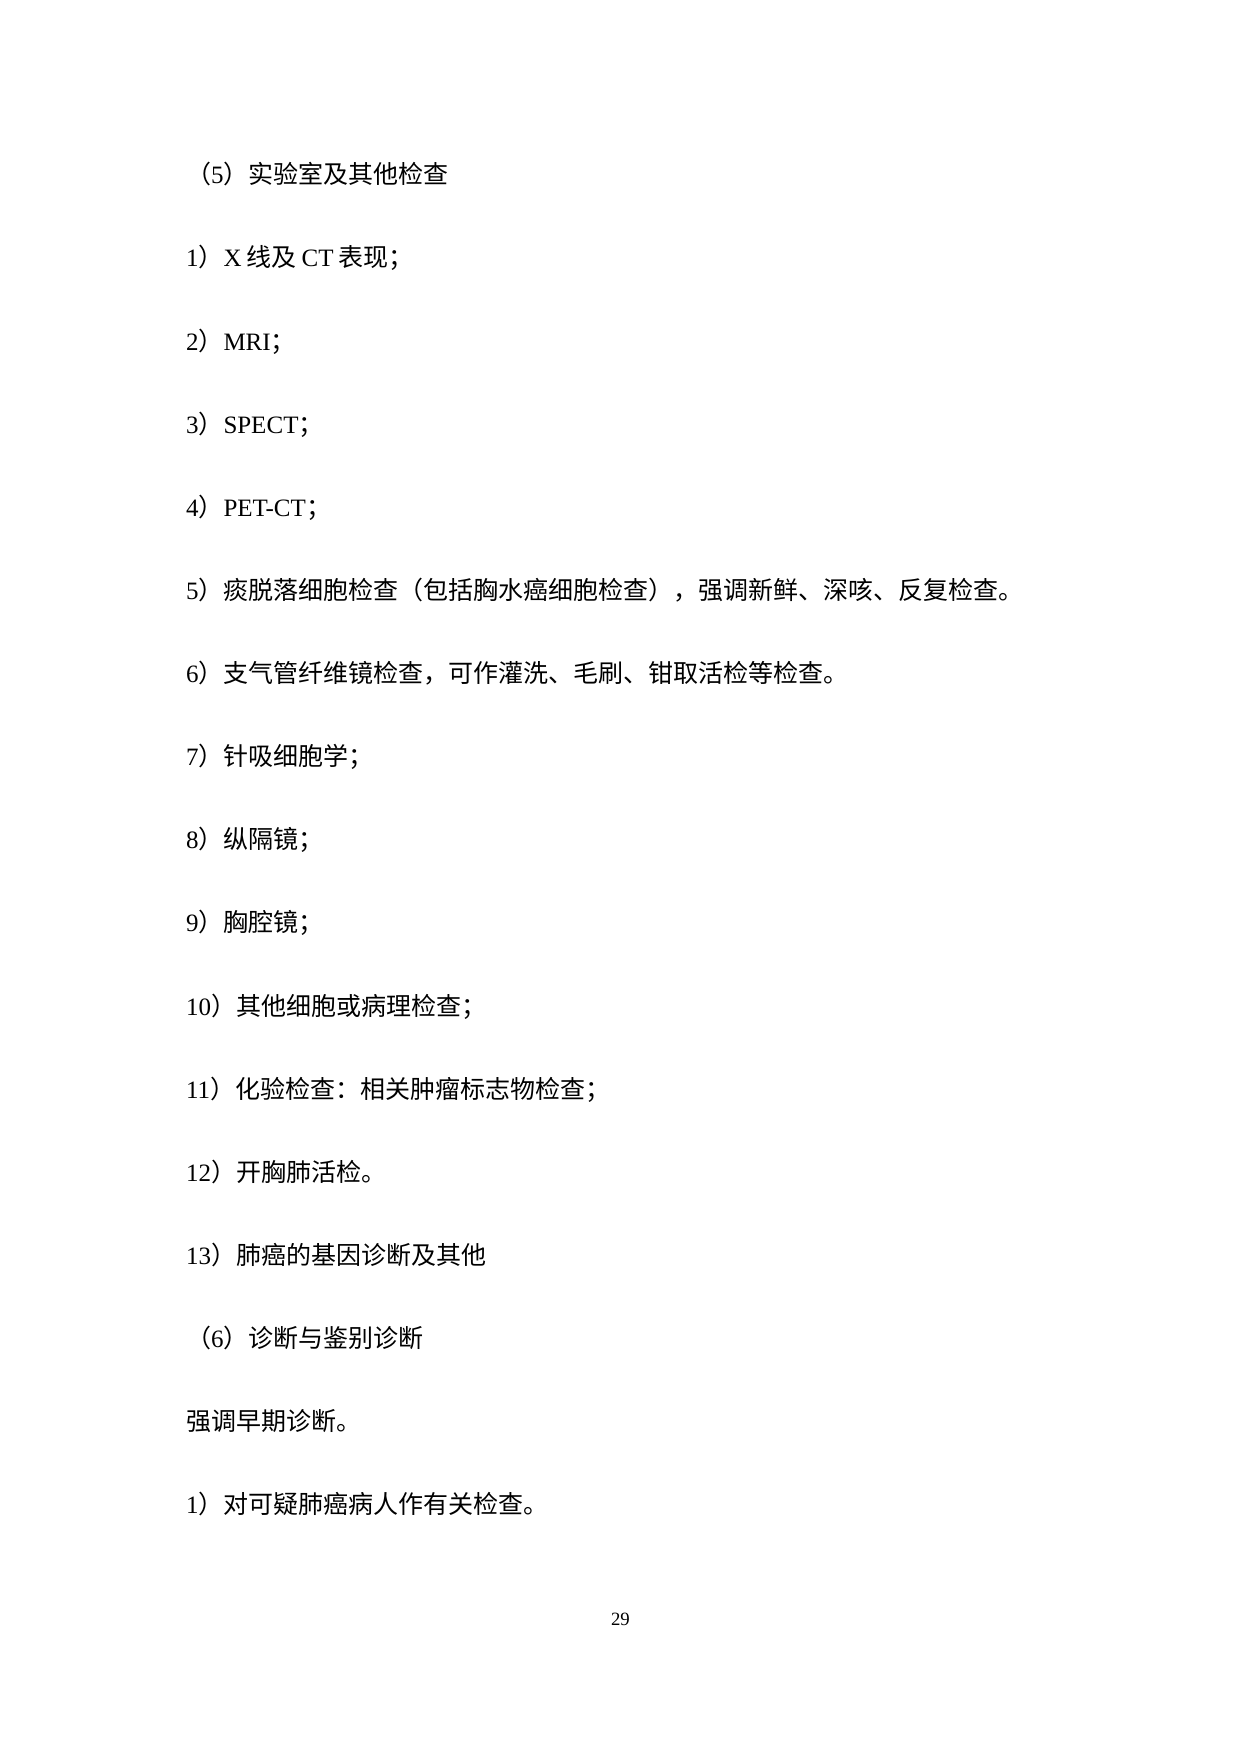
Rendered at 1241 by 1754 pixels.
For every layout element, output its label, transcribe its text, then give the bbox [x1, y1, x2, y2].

text 1）X线及CT表现； [136, 223, 1104, 288]
text 强调早期诊断。 [136, 1387, 1104, 1452]
text 13）肺癌的基因诊断及其他 [136, 1221, 1104, 1286]
text 1）对可疑肺癌病人作有关检查。 [136, 1470, 1104, 1535]
text 8）纵隔镜； [136, 805, 1104, 870]
text 2）MRI； [136, 307, 1104, 372]
text 12）开胸肺活检。 [136, 1138, 1104, 1203]
text 10）其他细胞或病理检查； [136, 972, 1104, 1037]
text 11）化验检查：相关肿瘤标志物检查； [136, 1055, 1104, 1120]
text （6）诊断与鉴别诊断 [136, 1304, 1104, 1369]
text 5）痰脱落细胞检查（包括胸水癌细胞检查），强调新鲜、深咳、反复检查。 [136, 556, 1104, 621]
text 7）针吸细胞学； [136, 722, 1104, 787]
text 3）SPECT； [136, 390, 1104, 455]
text 9）胸腔镜； [136, 888, 1104, 953]
text 6）支气管纤维镜检查，可作灌洗、毛刷、钳取活检等检查。 [136, 639, 1104, 704]
text （5）实验室及其他检查 [136, 140, 1104, 205]
text 4）PET-CT； [136, 473, 1104, 538]
